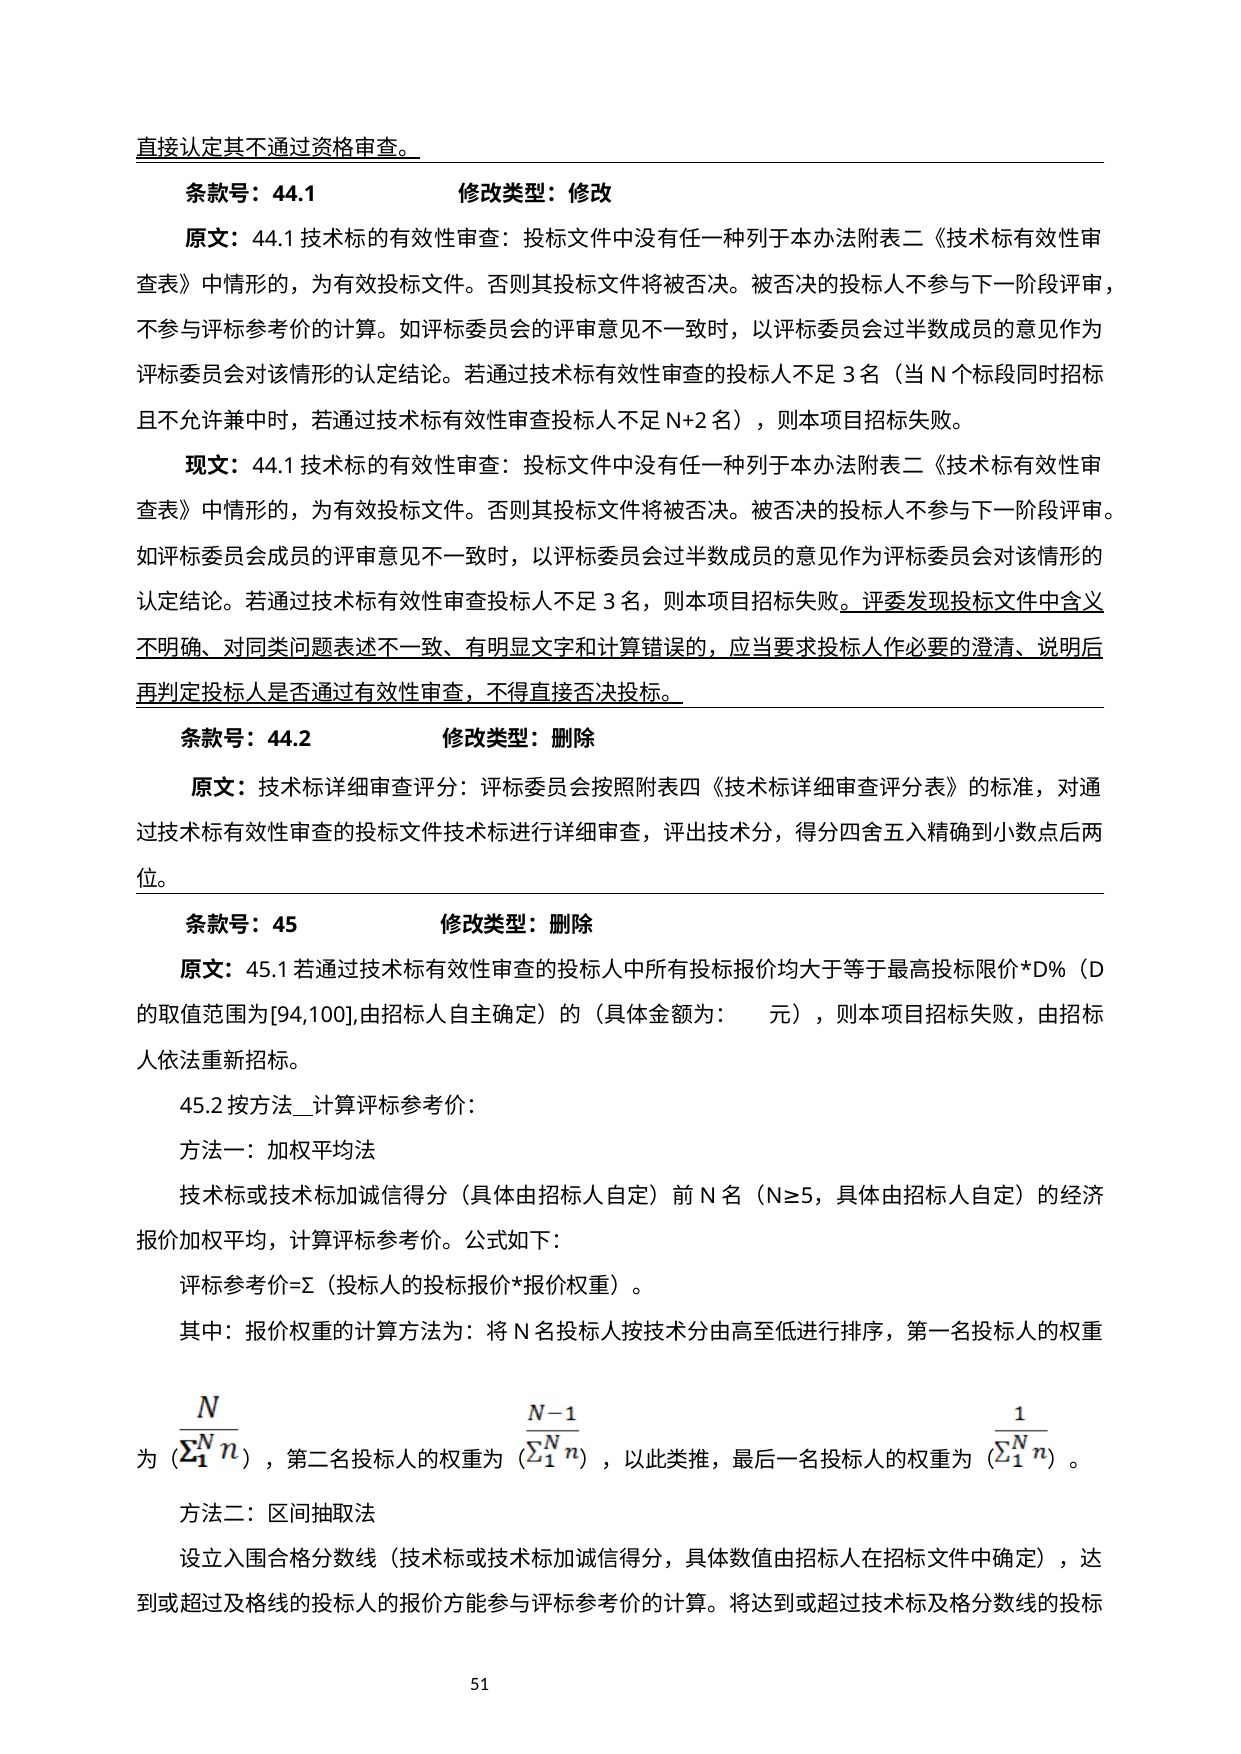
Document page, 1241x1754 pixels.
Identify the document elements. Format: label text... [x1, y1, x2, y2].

text 其中：报价权重的计算方法为：将N名投标人按技术分由高至低进行排序，第一名投标人的权重为（），第二名投标人的权重为（），以此类推，最后一名投标人的权重为（）。 [136, 1313, 1104, 1482]
text 技术标或技术标加诚信得分（具体由招标人自定）前N名（N≥5，具体由招标人自定）的经济报价加权平均，计算评标参考价。公式如下： [136, 1178, 1104, 1256]
picture [994, 1401, 1048, 1467]
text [136, 1540, 1104, 1618]
text 原文：技术标详细审查评分：评标委员会按照附表四《技术标详细审查评分表》的标准，对通过技术标有效性审查的投标文件技术标进行详细审查，评出技术分，得分四舍五入精确到小数点后两位。 [136, 769, 1104, 893]
text 原文：44.1技术标的有效性审查：投标文件中没有任一种列于本办法附表二《技术标有效性审查表》中情形的，为有效投标文件。否则其投标文件将被否决。被否决的投标人不参与下一阶段评审，不参与评标参考价的计算。如评标委员会的评审意见不一致时，以评标委员会过半数成员的意见作为评标委员会对该情形的认定结论。若通过技术标有效性审查的投标人不足3名（当N个标段同时招标且不允许兼中时，若通过技术标有效性审查投标人不足N+2名），则本项目招标失败。 [136, 221, 1104, 435]
picture [526, 1401, 580, 1467]
text 条款号：44.1 修改类型：修改 [136, 176, 1104, 208]
text 原文：45.1若通过技术标有效性审查的投标人中所有投标报价均大于等于最高投标限价*D%（D的取值范围为[94,100],由招标人自主确定）的（具体金额为： 元），则本项目招标失败，由招标人依法重新招标。 [136, 951, 1104, 1075]
text 条款号：44.2 修改类型：删除 [136, 721, 1104, 753]
text 方法一：加权平均法 [136, 1133, 1104, 1165]
text 45.2按方法 计算评标参考价： [136, 1087, 1104, 1120]
text 评标参考价=Σ（投标人的投标报价*报价权重）。 [136, 1268, 1104, 1301]
text 方法二：区间抽取法 [136, 1495, 1104, 1528]
text 条款号：45 修改类型：删除 [136, 906, 1104, 939]
picture [179, 1393, 242, 1467]
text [136, 129, 1104, 162]
text 现文：44.1技术标的有效性审查：投标文件中没有任一种列于本办法附表二《技术标有效性审查表》中情形的，为有效投标文件。否则其投标文件将被否决。被否决的投标人不参与下一阶段评审。如评标委员会成员的评审意见不一致时，以评标委员会过半数成员的意见作为评标委员会对该情形的认定结论。若通过技术标有效性审查投标人不足3名，则本项目招标失败。评委发现投标文件中含义不明确、对同类问题表述不一致、有明显文字和计算错误的，应当要求投标人作必要的澄清、说明后再判定投标人是否通过有效性审查，不得直接否决投标。 [136, 448, 1104, 707]
